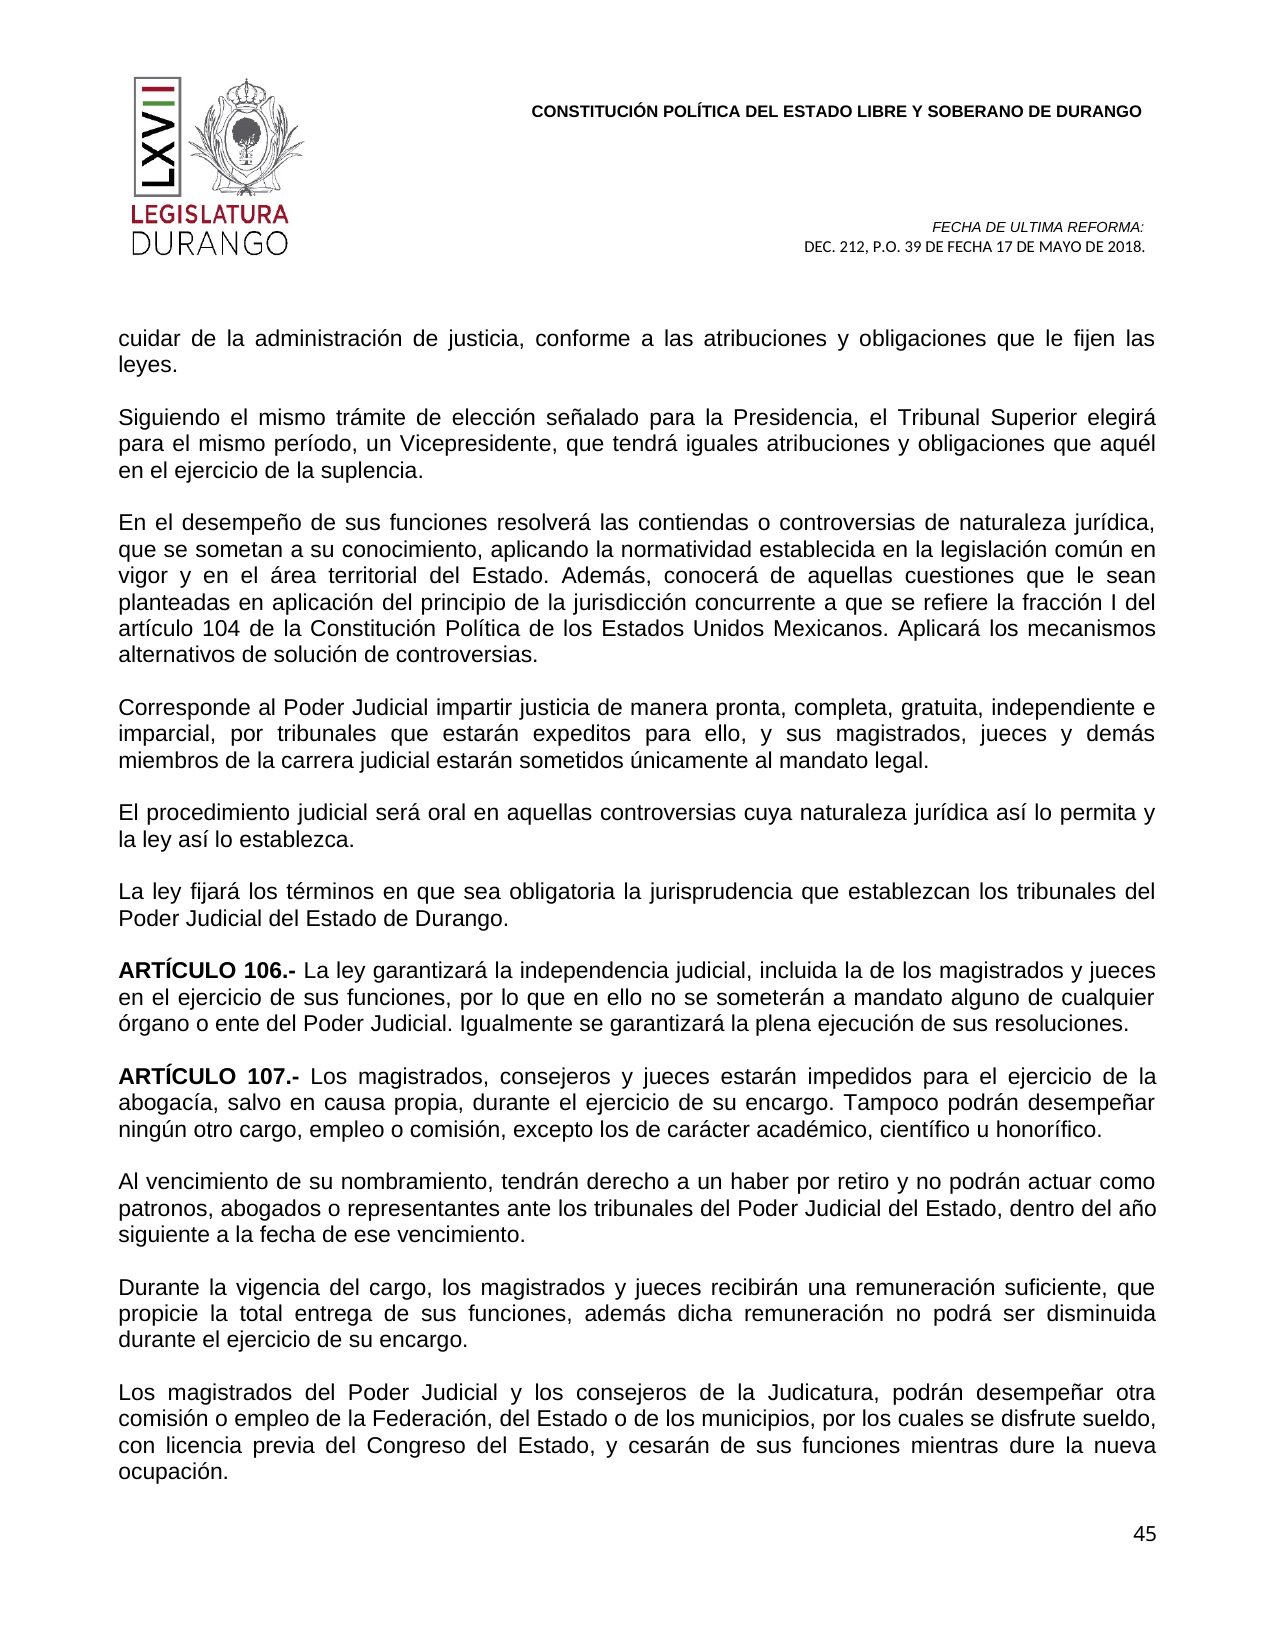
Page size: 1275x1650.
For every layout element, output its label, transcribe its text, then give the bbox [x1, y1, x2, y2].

picture [129, 73, 307, 258]
list Siguiendo el mismo trámite de elección señalado para la Presidencia, el Tribunal Superior elegirá para el mismo período, un Vicepresidente, que tendrá iguales atribuciones y obligaciones que aquél en el ejercicio de la suplencia. [118, 404, 1157, 483]
list ARTÍCULO 106.- La ley garantizará la independencia judicial, incluida la de los magistrados y jueces en el ejercicio de sus funciones, por lo que en ello no se someterán a mandato alguno de cualquier órgano o ente del Poder Judicial. Igualmente se garantizará la plena ejecución de sus resoluciones. [118, 957, 1157, 1036]
list Corresponde al Poder Judicial impartir justicia de manera pronta, completa, gratuita, independiente e imparcial, por tribunales que estarán expeditos para ello, y sus magistrados, jueces y demás miembros de la carrera judicial estarán sometidos únicamente al mandato legal. [118, 694, 1157, 773]
list Al vencimiento de su nombramiento, tendrán derecho a un haber por retiro y no podrán actuar como patronos, abogados o representantes ante los tribunales del Poder Judicial del Estado, dentro del año siguiente a la fecha de ese vencimiento. [118, 1168, 1157, 1247]
list En el desempeño de sus funciones resolverá las contiendas o controversias de naturaleza jurídica, que se sometan a su conocimiento, aplicando la normatividad establecida en la legislación común en vigor y en el área territorial del Estado. Además, conocerá de aquellas cuestiones que le sean planteadas en aplicación del principio de la jurisdicción concurrente a que se refiere la fracción I del artículo 104 de la Constitución Política de los Estados Unidos Mexicanos. Aplicará los mecanismos alternativos de solución de controversias. [118, 509, 1157, 667]
list El procedimiento judicial será oral en aquellas controversias cuya naturaleza jurídica así lo permita y la ley así lo establezca. [118, 799, 1157, 852]
text Los magistrados del Poder Judicial y los consejeros de la Judicatura, podrán desempeñar otra comisión o empleo de la Federación, del Estado o de los municipios, por los cuales se disfrute sueldo, con licencia previa del Congreso del Estado, y cesarán de sus funciones mientras dure la nueva ocupación. [118, 1379, 1157, 1484]
list Durante la vigencia del cargo, los magistrados y jueces recibirán una remuneración suficiente, que propicie la total entrega de sus funciones, además dicha remuneración no podrá ser disminuida durante el ejercicio de su encargo. [118, 1274, 1157, 1353]
list La ley fijará los términos en que sea obligatoria la jurisprudencia que establezcan los tribunales del Poder Judicial del Estado de Durango. [118, 878, 1157, 931]
list ARTÍCULO 107.- Los magistrados, consejeros y jueces estarán impedidos para el ejercicio de la abogacía, salvo en causa propia, durante el ejercicio de su encargo. Tampoco podrán desempeñar ningún otro cargo, empleo o comisión, excepto los de carácter académico, científico u honorífico. [118, 1063, 1157, 1142]
